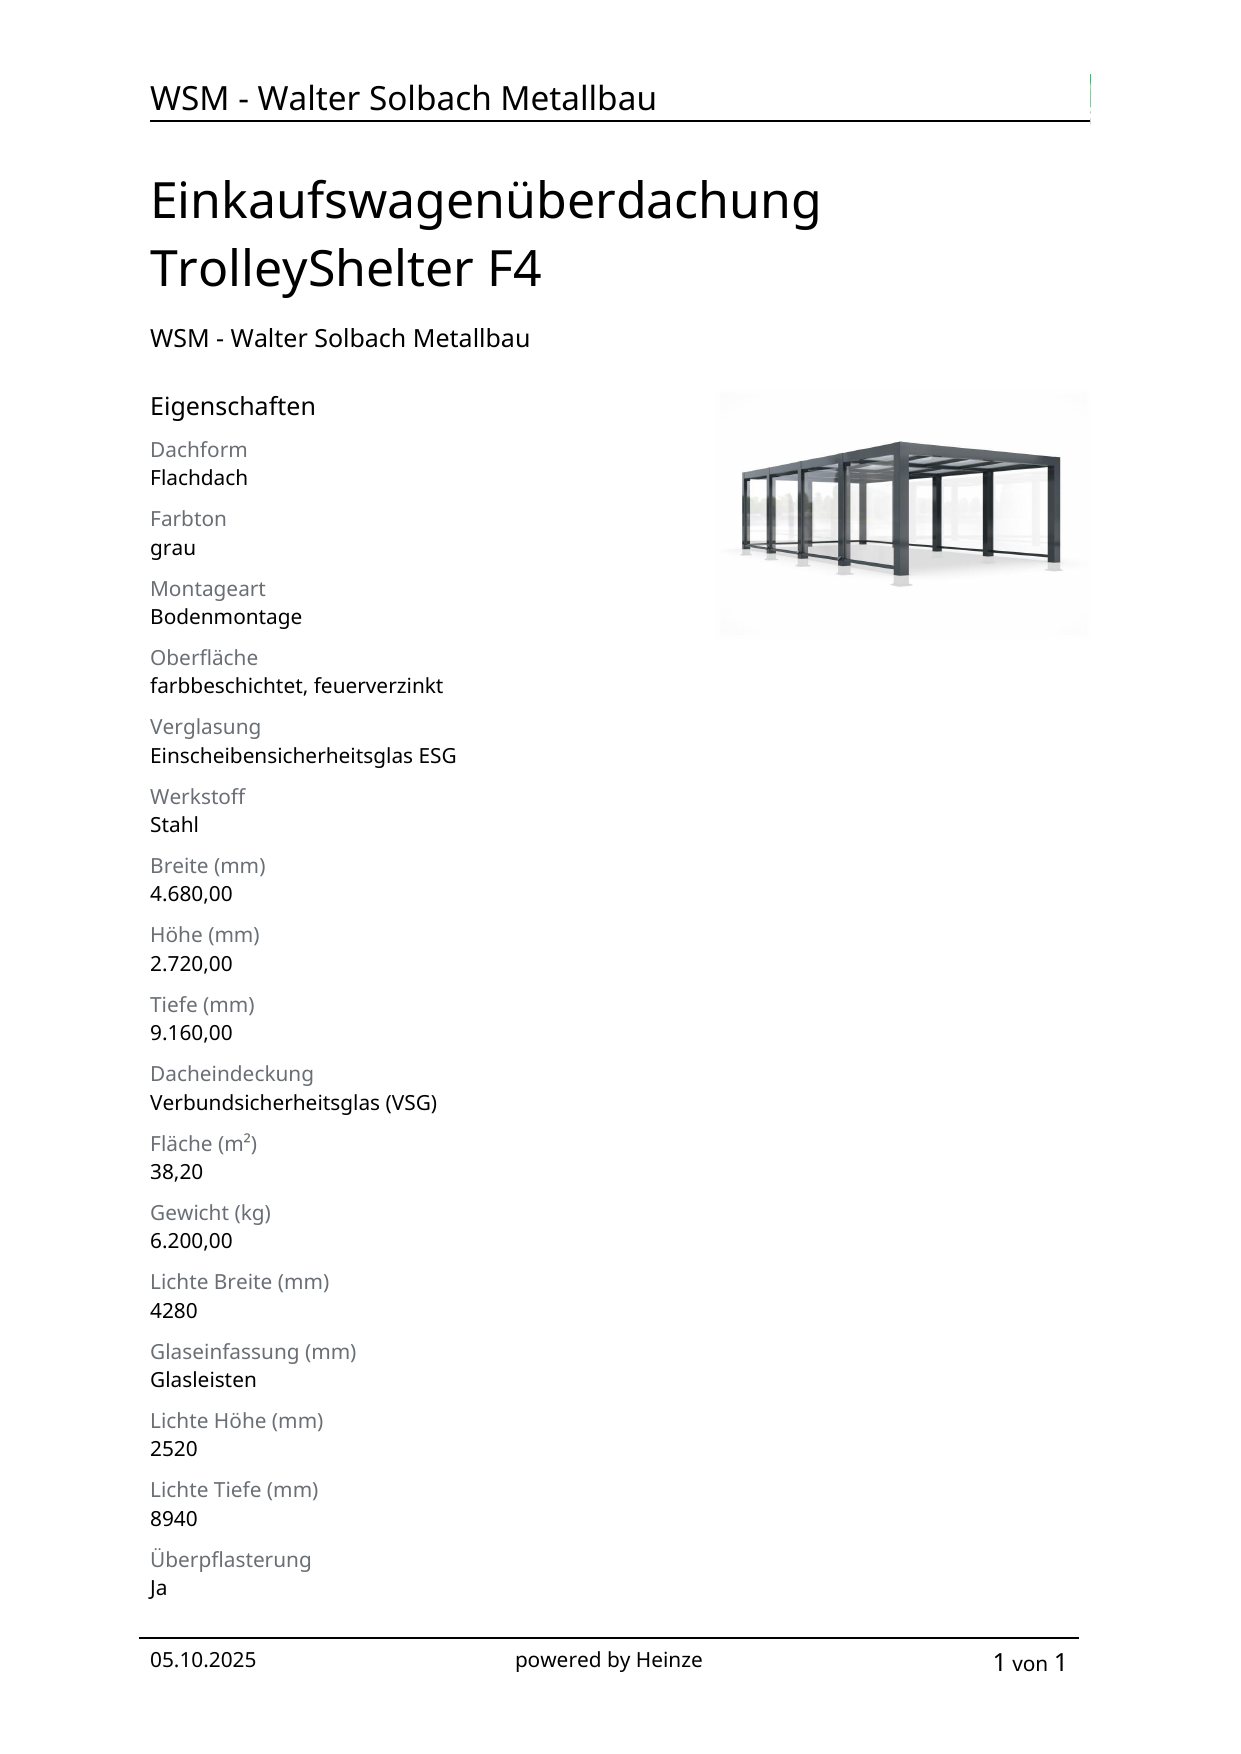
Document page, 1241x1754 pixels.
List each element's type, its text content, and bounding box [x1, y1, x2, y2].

text Höhe (mm) [150, 921, 1090, 949]
text Einkaufswagenüberdachung TrolleyShelter F4 [150, 165, 1090, 301]
text grau [150, 533, 715, 561]
text farbbeschichtet, feuerverzinkt [150, 671, 1090, 700]
text Glasleisten [150, 1365, 1090, 1394]
text Bodenmontage [150, 602, 715, 631]
text Farbton [150, 504, 715, 533]
text Oberfläche [150, 643, 1090, 671]
text Einscheibensicherheitsglas ESG [150, 741, 1090, 769]
text 9.160,00 [150, 1018, 1090, 1047]
text Überpflasterung [150, 1545, 1090, 1573]
text Verbundsicherheitsglas (VSG) [150, 1088, 1090, 1116]
text Lichte Tiefe (mm) [150, 1476, 1090, 1504]
text 2.720,00 [150, 949, 1090, 977]
text Werkstoff [150, 782, 1090, 810]
text 4280 [150, 1296, 1090, 1324]
text Verglasung [150, 712, 1090, 741]
text Lichte Breite (mm) [150, 1267, 1090, 1296]
text Flachdach [150, 463, 715, 492]
text Tiefe (mm) [150, 990, 1090, 1018]
text Eigenschaften [150, 388, 715, 422]
text Stahl [150, 810, 1090, 839]
text Lichte Höhe (mm) [150, 1406, 1090, 1434]
text Dachform [150, 435, 715, 463]
text WSM - Walter Solbach Metallbau [150, 320, 1090, 354]
text Gewicht (kg) [150, 1198, 1090, 1226]
text 8940 [150, 1504, 1090, 1532]
text 4.680,00 [150, 879, 1090, 908]
text 38,20 [150, 1157, 1090, 1186]
text Glaseinfassung (mm) [150, 1337, 1090, 1365]
text Ja [150, 1573, 1090, 1602]
text Montageart [150, 574, 715, 602]
text 6.200,00 [150, 1226, 1090, 1255]
text Fläche (m²) [150, 1129, 1090, 1157]
picture [715, 388, 1091, 639]
text Breite (mm) [150, 851, 1090, 879]
text Dacheindeckung [150, 1059, 1090, 1088]
text 2520 [150, 1434, 1090, 1463]
